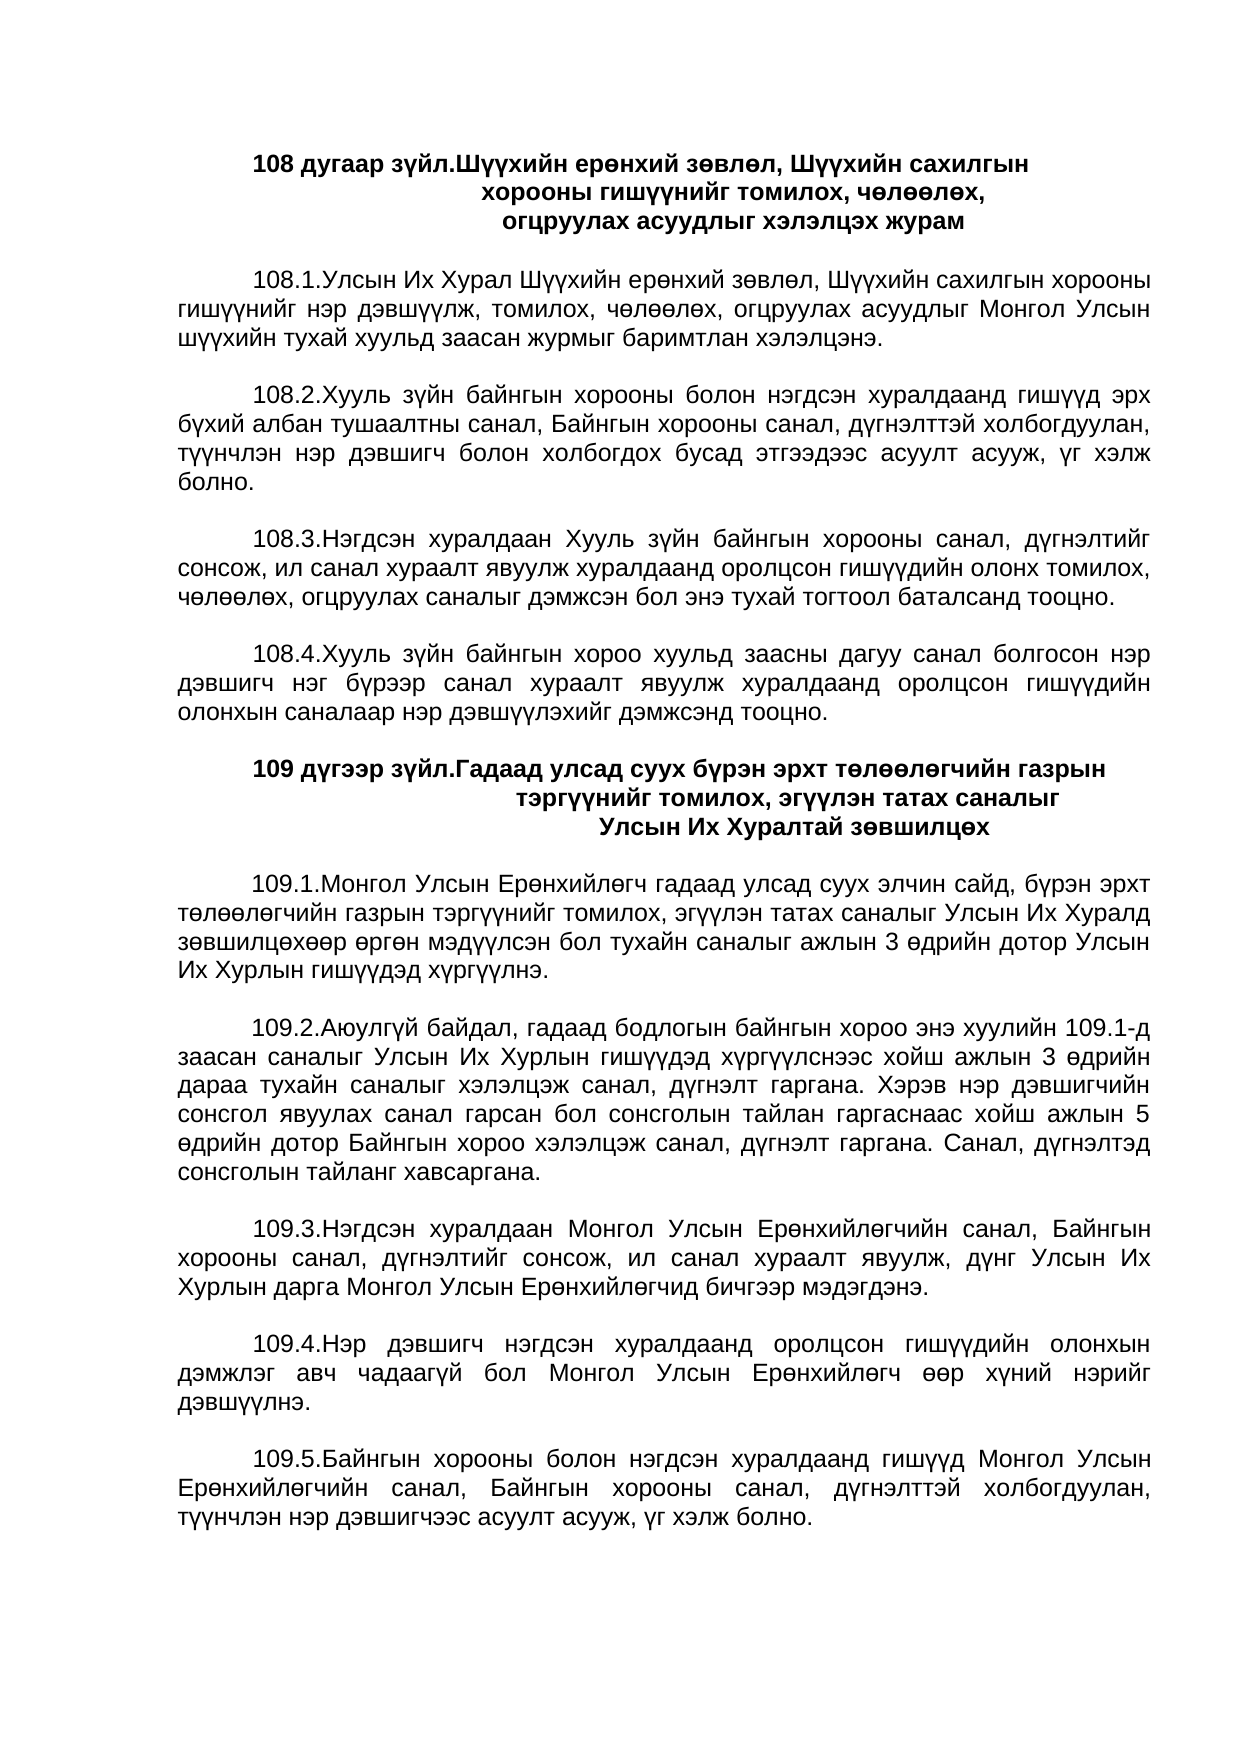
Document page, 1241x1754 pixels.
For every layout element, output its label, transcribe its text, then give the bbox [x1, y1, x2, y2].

text 109 дүгээр зүйл.Гадаад улсад суух бүрэн эрхт төлөөлөгчийн газрын [177, 754, 1152, 783]
text 109.3.Нэгдсэн хуралдаан Монгол Улсын Ерөнхийлөгчийн санал, Байнгын хорооны санал, дүгнэлтийг сонсож, ил санал хураалт явуулж, дүнг Улсын Их Хурлын дарга Монгол Улсын Ерөнхийлөгчид бичгээр мэдэгдэнэ. [177, 1214, 1152, 1300]
text 109.4.Нэр дэвшигч нэгдсэн хуралдаанд оролцсон гишүүдийн олонхын дэмжлэг авч чадаагүй бол Монгол Улсын Ерөнхийлөгч өөр хүний нэрийг дэвшүүлнэ. [177, 1329, 1152, 1415]
text тэргүүнийг томилох, эгүүлэн татах саналыг [177, 783, 1152, 812]
text 109.2.Аюулгүй байдал, гадаад бодлогын байнгын хороо энэ хуулийн 109.1-д заасан саналыг Улсын Их Хурлын гишүүдэд хүргүүлснээс хойш ажлын 3 өдрийн дараа тухайн саналыг хэлэлцэж санал, дүгнэлт гаргана. Хэрэв нэр дэвшигчийн сонсгол явуулах санал гарсан бол сонсголын тайлан гаргаснаас хойш ажлын 5 өдрийн дотор Байнгын хороо хэлэлцэж санал, дүгнэлт гаргана. Санал, дүгнэлтэд сонсголын тайланг хавсаргана. [177, 1013, 1152, 1185]
text хорооны гишүүнийг томилох, чөлөөлөх, [177, 177, 1152, 206]
text Улсын Их Хуралтай зөвшилцөх [177, 812, 1152, 840]
text 108 дугаар зүйл.Шүүхийн ерөнхий зөвлөл, Шүүхийн сахилгын [177, 149, 1152, 177]
text 108.4.Хууль зүйн байнгын хороо хуульд заасны дагуу санал болгосон нэр дэвшигч нэг бүрээр санал хураалт явуулж хуралдаанд оролцсон гишүүдийн олонхын саналаар нэр дэвшүүлэхийг дэмжсэнд тооцно. [177, 639, 1152, 725]
text 108.2.Хууль зүйн байнгын хорооны болон нэгдсэн хуралдаанд гишүүд эрх бүхий албан тушаалтны санал, Байнгын хорооны санал, дүгнэлттэй холбогдуулан, түүнчлэн нэр дэвшигч болон холбогдох бусад этгээдээс асуулт асууж, үг хэлж болно. [177, 380, 1152, 495]
text 108.3.Нэгдсэн хуралдаан Хууль зүйн байнгын хорооны санал, дүгнэлтийг сонсож, ил санал хураалт явуулж хуралдаанд оролцсон гишүүдийн олонх томилох, чөлөөлөх, огцруулах саналыг дэмжсэн бол энэ тухай тогтоол баталсанд тооцно. [177, 524, 1152, 610]
text 109.5.Байнгын хорооны болон нэгдсэн хуралдаанд гишүүд Монгол Улсын Ерөнхийлөгчийн санал, Байнгын хорооны санал, дүгнэлттэй холбогдуулан, түүнчлэн нэр дэвшигчээс асуулт асууж, үг хэлж болно. [177, 1444, 1152, 1530]
text 109.1.Монгол Улсын Ерөнхийлөгч гадаад улсад суух элчин сайд, бүрэн эрхт төлөөлөгчийн газрын тэргүүнийг томилох, эгүүлэн татах саналыг Улсын Их Хуралд зөвшилцөхөөр өргөн мэдүүлсэн бол тухайн саналыг ажлын 3 өдрийн дотор Улсын Их Хурлын гишүүдэд хүргүүлнэ. [177, 869, 1152, 984]
text огцруулах асуудлыг хэлэлцэх журам [177, 206, 1152, 235]
text 108.1.Улсын Их Хурал Шүүхийн ерөнхий зөвлөл, Шүүхийн сахилгын хорооны гишүүнийг нэр дэвшүүлж, томилох, чөлөөлөх, огцруулах асуудлыг Монгол Улсын шүүхийн тухай хуульд заасан журмыг баримтлан хэлэлцэнэ. [177, 265, 1152, 352]
